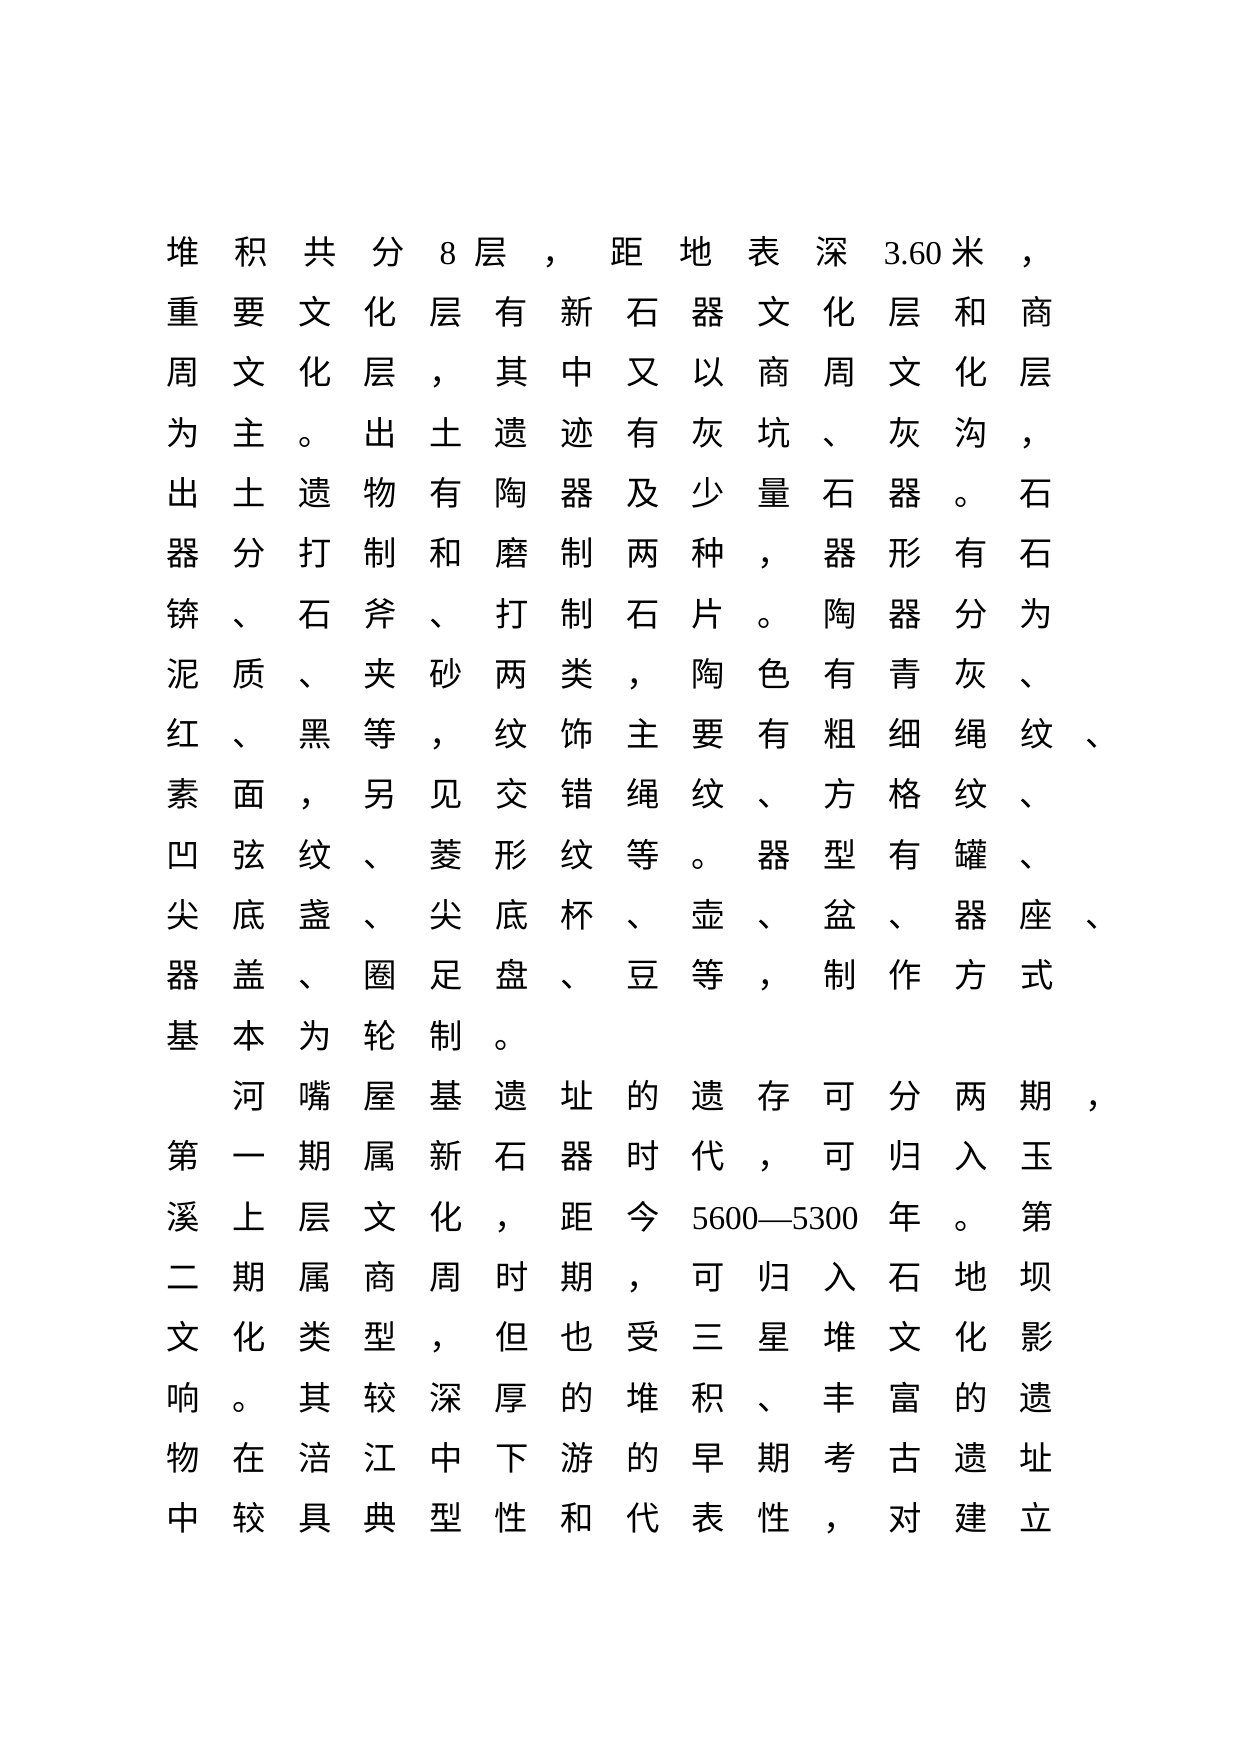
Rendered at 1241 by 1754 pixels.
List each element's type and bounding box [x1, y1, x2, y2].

text [167, 1064, 1085, 1546]
text [167, 219, 1085, 1064]
